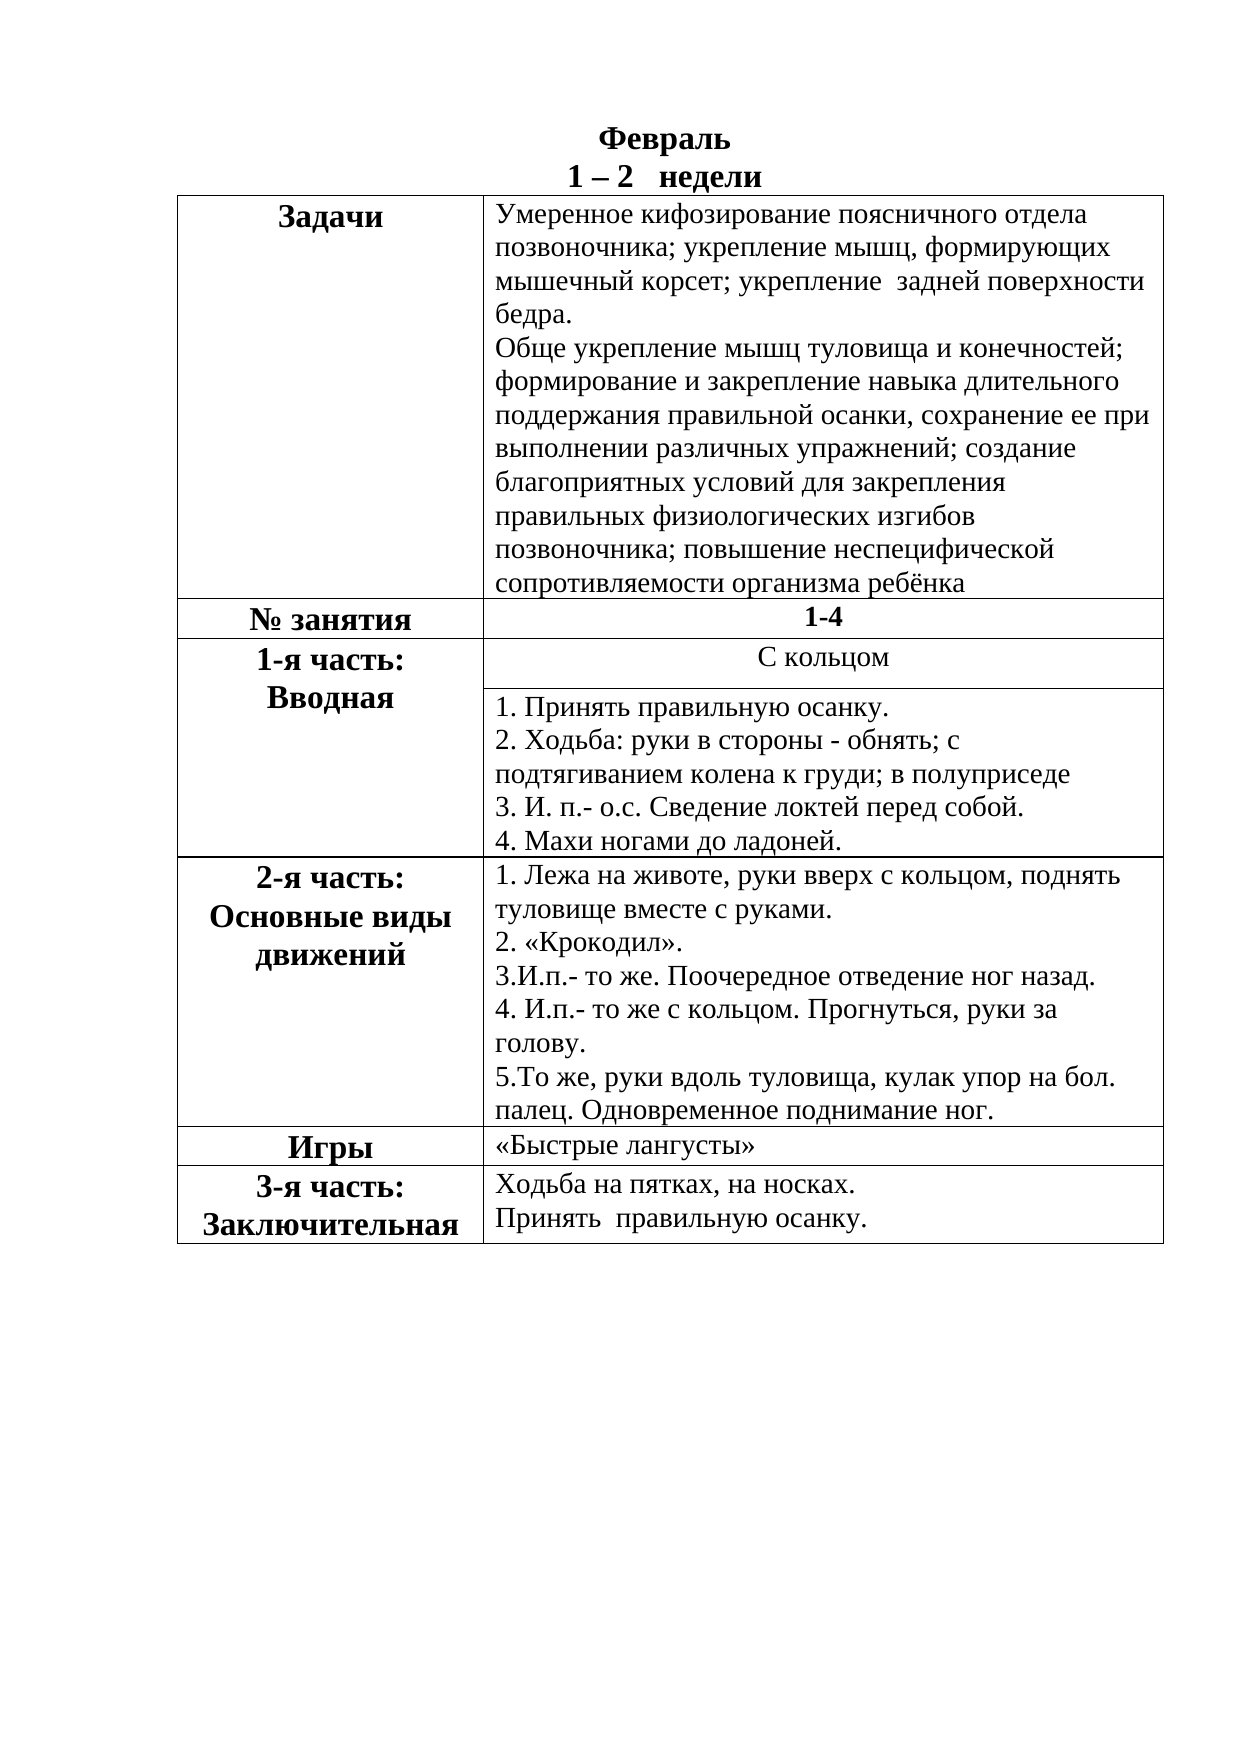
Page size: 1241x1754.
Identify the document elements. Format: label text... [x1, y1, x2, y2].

table_cell № занятия [178, 599, 483, 638]
table_cell 1-4 [484, 599, 1163, 638]
text 1 – 2 недели [177, 156, 1152, 195]
table_cell 2-я часть: Основные виды движений [178, 858, 483, 1126]
table_cell С кольцом [484, 639, 1163, 688]
table_cell 1. Лежа на животе, руки вверх с кольцом, поднять туловище вместе с руками. 2. «Крокодил». 3.И.п.- то же. Поочередное отведение ног назад. 4. И.п.- то же с кольцом. Прогнуться, руки за голову. 5.То же, руки вдоль туловища, кулак упор на бол. палец. Одновременное поднимание ног. [484, 858, 1163, 1126]
table_cell Ходьба на пятках, на носках. Принять правильную осанку. [484, 1166, 1163, 1243]
text Февраль [177, 118, 1152, 156]
table_header Задачи [178, 196, 483, 598]
table_cell «Быстрые лангусты» [484, 1127, 1163, 1165]
table_cell 1-я часть: Вводная [178, 639, 483, 856]
table_cell Игры [178, 1127, 483, 1165]
table_cell 3-я часть: Заключительная [178, 1166, 483, 1243]
table_header Умеренное кифозирование поясничного отдела позвоночника; укрепление мышц, формирующих мышечный корсет; укрепление задней поверхности бедра. Обще укрепление мышц туловища и конечностей; формирование и закрепление навыка длительного поддержания правильной осанки, сохранение ее при выполнении различных упражнений; создание благоприятных условий для закрепления правильных физиологических изгибов позвоночника; повышение неспецифической сопротивляемости организма ребёнка [484, 196, 1163, 598]
table_cell 1. Принять правильную осанку. 2. Ходьба: руки в стороны - обнять; с подтягиванием колена к груди; в полуприседе 3. И. п.- о.с. Сведение локтей перед собой. 4. Махи ногами до ладоней. [484, 689, 1163, 856]
